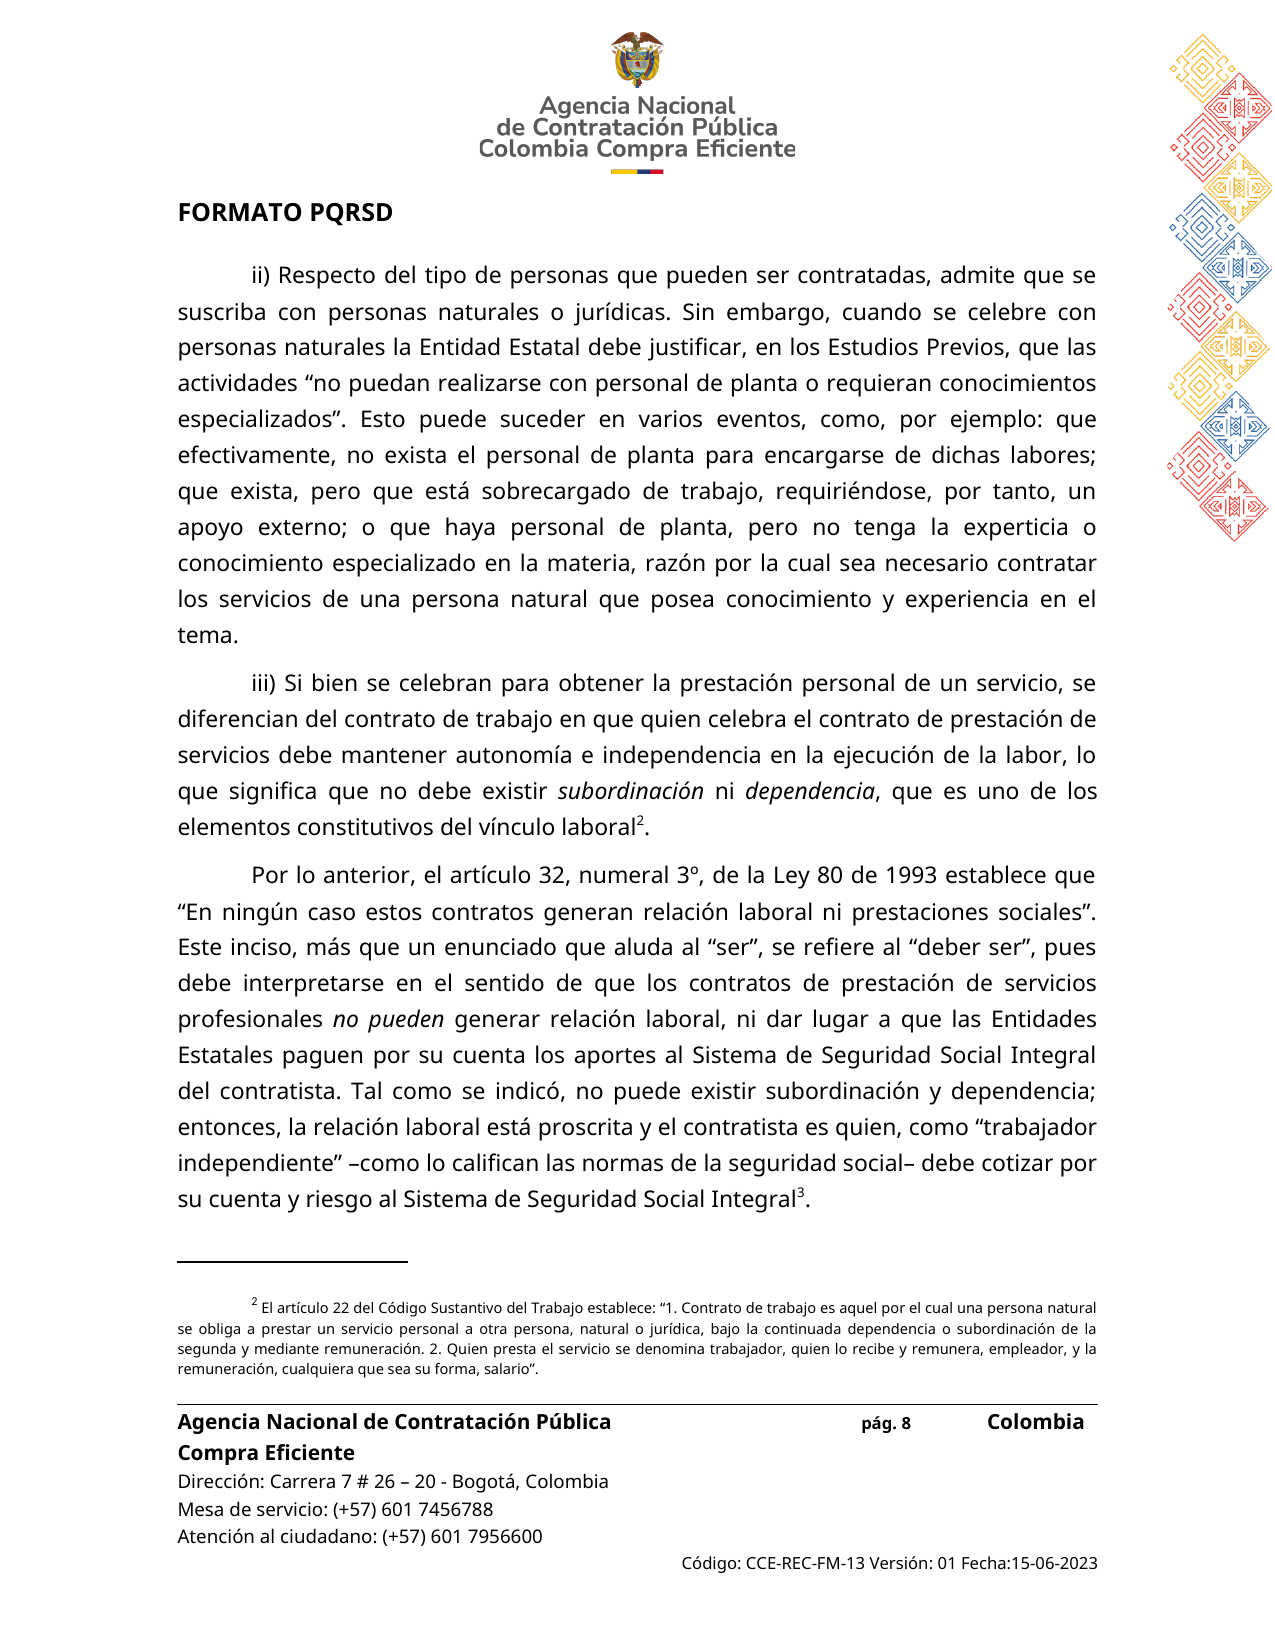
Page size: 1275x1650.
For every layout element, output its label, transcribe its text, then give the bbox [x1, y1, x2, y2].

text ii) Respecto del tipo de personas que pueden ser contratadas, admite que se suscriba con personas naturales o jurídicas. Sin embargo, cuando se celebre con personas naturales la Entidad Estatal debe justificar, en los Estudios Previos, que las actividades “no puedan realizarse con personal de planta o requieran conocimientos especializados”. Esto puede suceder en varios eventos, como, por ejemplo: que efectivamente, no exista el personal de planta para encargarse de dichas labores; que exista, pero que está sobrecargado de trabajo, requiriéndose, por tanto, un apoyo externo; o que haya personal de planta, pero no tenga la experticia o conocimiento especializado en la materia, razón por la cual sea necesario contratar los servicios de una persona natural que posea conocimiento y experiencia en el tema. [177, 259, 1098, 650]
text iii) Si bien se celebran para obtener la prestación personal de un servicio, se diferencian del contrato de trabajo en que quien celebra el contrato de prestación de servicios debe mantener autonomía e independencia en la ejecución de la labor, lo que significa que no debe existir subordinación ni dependencia, que es uno de los elementos constitutivos del vínculo laboral. [177, 667, 1098, 842]
picture [1165, 33, 1272, 539]
picture [479, 32, 796, 174]
text Por lo anterior, el artículo 32, numeral 3º, de la Ley 80 de 1993 establece que “En ningún caso estos contratos generan relación laboral ni prestaciones sociales”. Este inciso, más que un enunciado que aluda al “ser”, se refiere al “deber ser”, pues debe interpretarse en el sentido de que los contratos de prestación de servicios profesionales no pueden generar relación laboral, ni dar lugar a que las Entidades Estatales paguen por su cuenta los aportes al Sistema de Seguridad Social Integral del contratista. Tal como se indicó, no puede existir subordinación y dependencia; entonces, la relación laboral está proscrita y el contratista es quien, como “trabajador independiente” –como lo califican las normas de la seguridad social– debe cotizar por su cuenta y riesgo al Sistema de Seguridad Social Integral. [177, 859, 1098, 1214]
